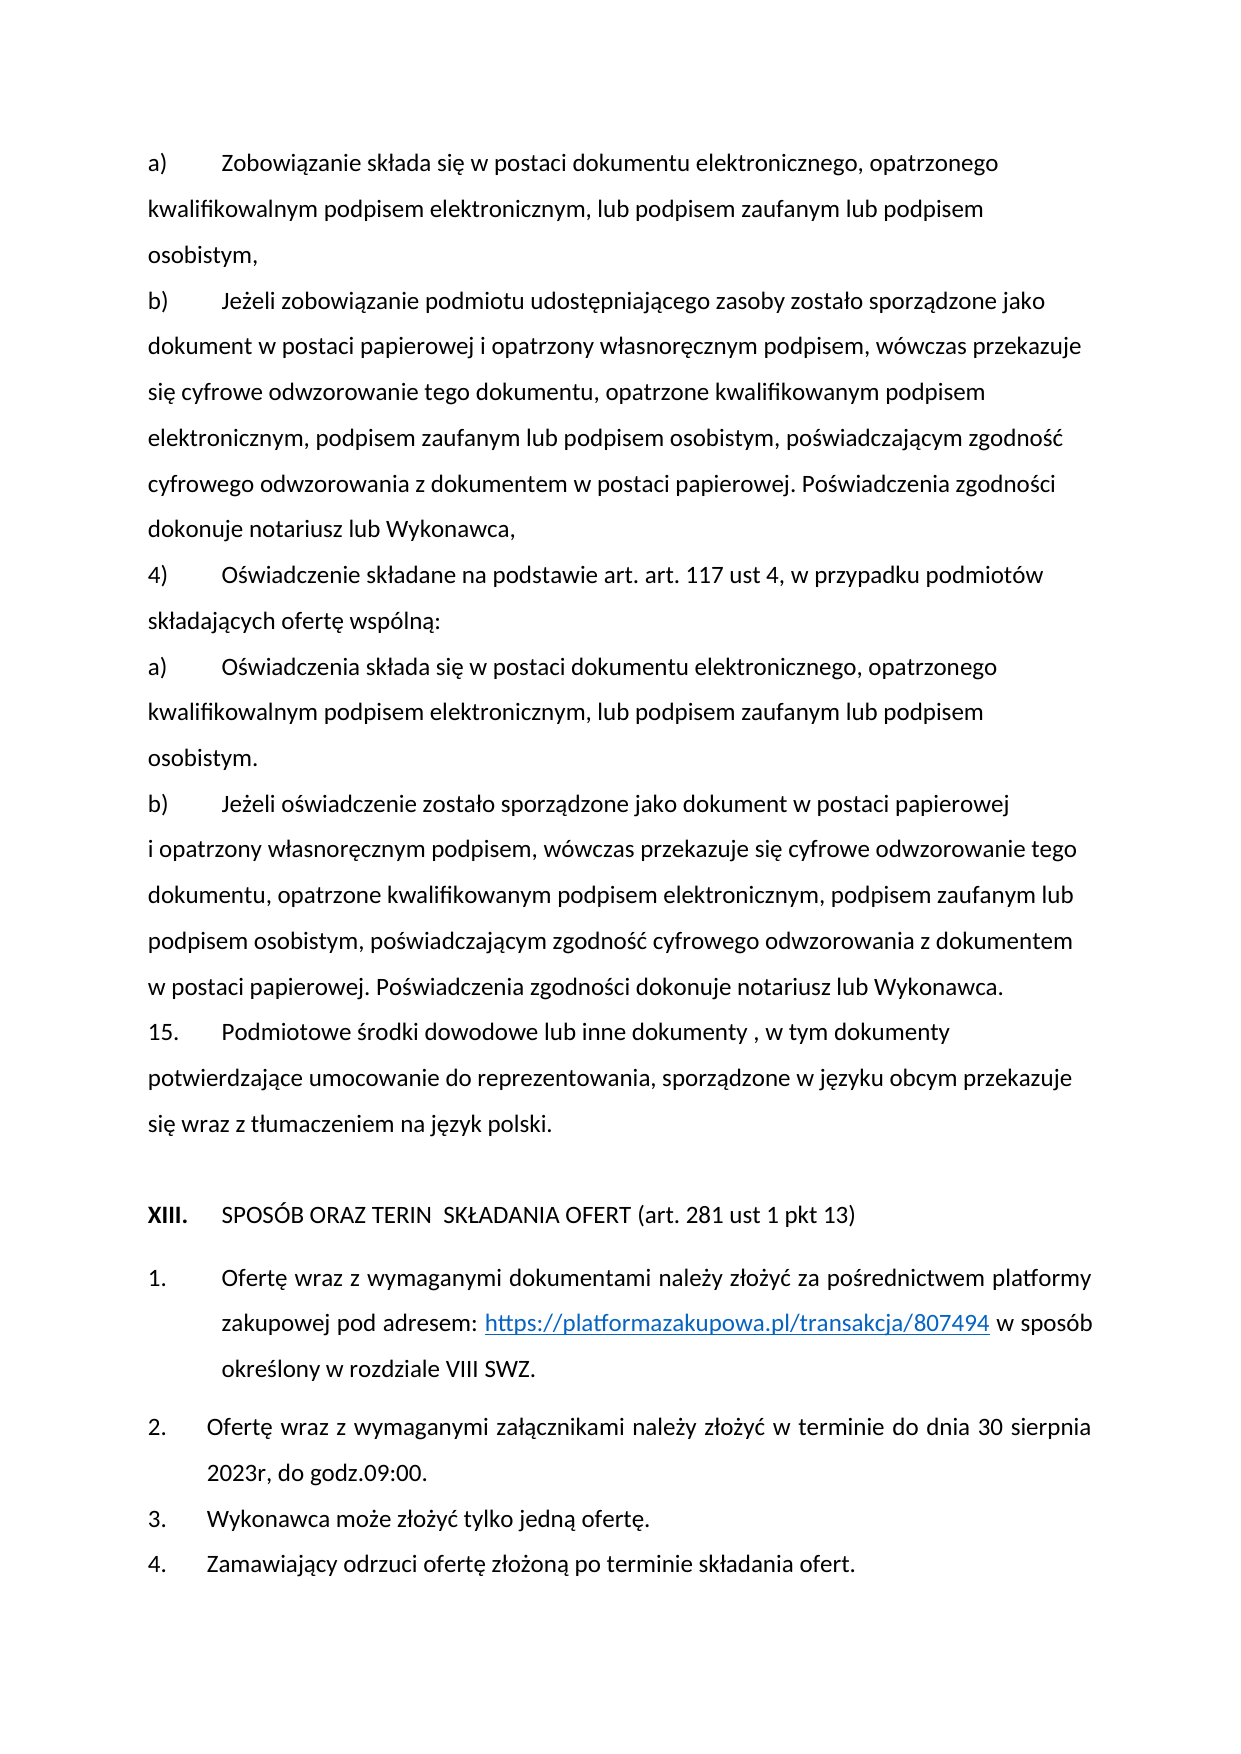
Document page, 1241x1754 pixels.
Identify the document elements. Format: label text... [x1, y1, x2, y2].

list Ofertę wraz z wymaganymi załącznikami należy złożyć w terminie do dnia 30 sierpnia 2023r, do godz.09:00. [148, 1411, 1093, 1488]
list SPOSÓB ORAZ TERIN SKŁADANIA OFERT (art. 281 ust 1 pkt 13) [148, 1199, 1093, 1230]
list 4) Oświadczenie składane na podstawie art. art. 117 ust 4, w przypadku podmiotów składających ofertę wspólną: [148, 559, 1093, 635]
list Zamawiający odrzuci ofertę złożoną po terminie składania ofert. [148, 1549, 1093, 1579]
list Podmiotowe środki dowodowe lub inne dokumenty , w tym dokumenty potwierdzające umocowanie do reprezentowania, sporządzone w języku obcym przekazuje się wraz z tłumaczeniem na język polski. [148, 1016, 1093, 1138]
list b) Jeżeli zobowiązanie podmiotu udostępniającego zasoby zostało sporządzone jako dokument w postaci papierowej i opatrzony własnoręcznym podpisem, wówczas przekazuje się cyfrowe odwzorowanie tego dokumentu, opatrzone kwalifikowanym podpisem elektronicznym, podpisem zaufanym lub podpisem osobistym, poświadczającym zgodność cyfrowego odwzorowania z dokumentem w postaci papierowej. Poświadczenia zgodności dokonuje notariusz lub Wykonawca, [148, 285, 1093, 544]
list a) Zobowiązanie składa się w postaci dokumentu elektronicznego, opatrzonego kwalifikowalnym podpisem elektronicznym, lub podpisem zaufanym lub podpisem osobistym, [148, 148, 1093, 269]
list i opatrzony własnoręcznym podpisem, wówczas przekazuje się cyfrowe odwzorowanie tego dokumentu, opatrzone kwalifikowanym podpisem elektronicznym, podpisem zaufanym lub podpisem osobistym, poświadczającym zgodność cyfrowego odwzorowania z dokumentem w postaci papierowej. Poświadczenia zgodności dokonuje notariusz lub Wykonawca. [148, 833, 1093, 1001]
list a) Oświadczenia składa się w postaci dokumentu elektronicznego, opatrzonego kwalifikowalnym podpisem elektronicznym, lub podpisem zaufanym lub podpisem osobistym. [148, 651, 1093, 773]
list Wykonawca może złożyć tylko jedną ofertę. [148, 1503, 1093, 1533]
list Ofertę wraz z wymaganymi dokumentami należy złożyć za pośrednictwem platformy zakupowej pod adresem: https://platformazakupowa.pl/transakcja/807494 w sposób określony w rozdziale VIII SWZ. [148, 1262, 1093, 1384]
list b) Jeżeli oświadczenie zostało sporządzone jako dokument w postaci papierowej [148, 788, 1093, 818]
